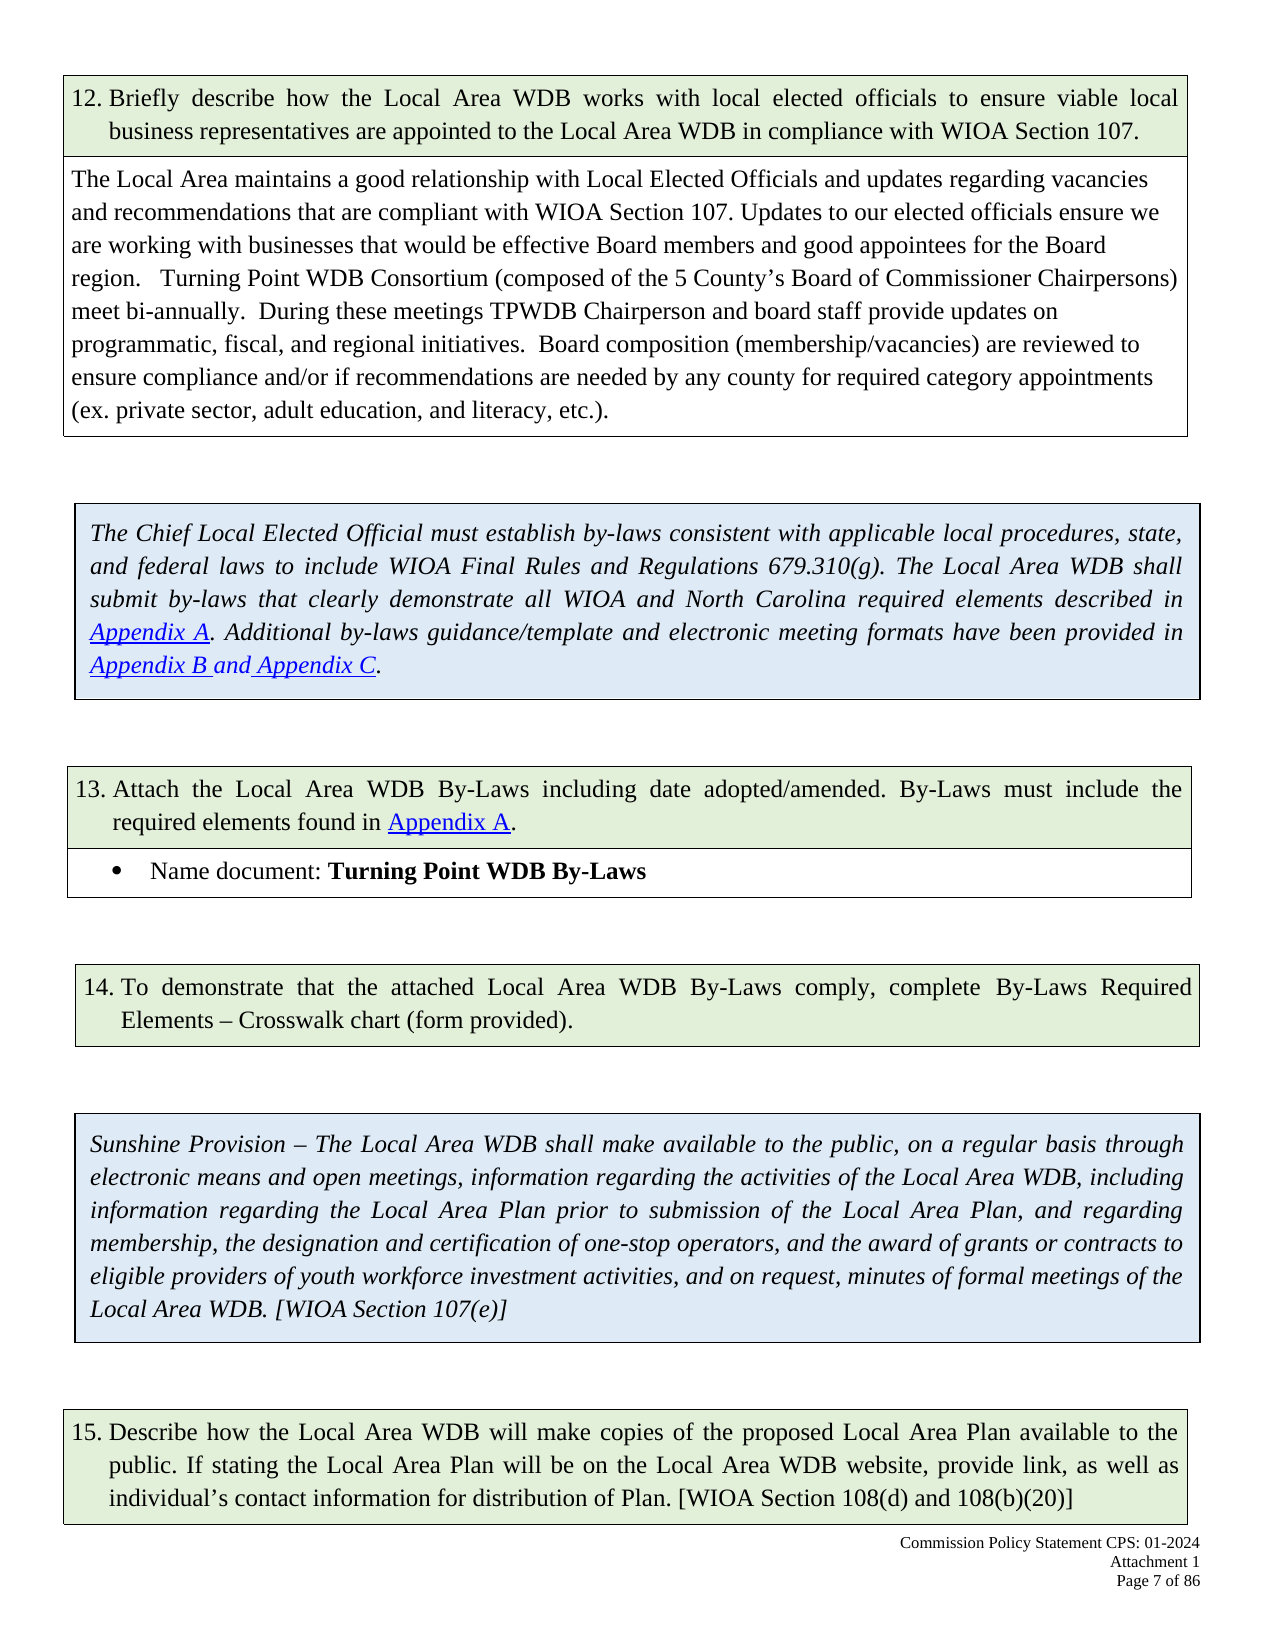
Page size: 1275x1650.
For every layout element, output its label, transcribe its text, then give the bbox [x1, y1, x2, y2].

table_header Describe how the Local Area WDB will make copies of the proposed Local Area Plan available to the public. If stating the Local Area Plan will be on the Local Area WDB website, provide link, as well as individual’s contact information for distribution of Plan. [WIOA Section 108(d) and 108(b)(20)] [64, 1410, 1187, 1524]
table_header Attach the Local Area WDB By-Laws including date adopted/amended. By-Laws must include the required elements found in Appendix A. [68, 767, 1191, 848]
table_header The Chief Local Elected Official must establish by-laws consistent with applicable local procedures, state, and federal laws to include WIOA Final Rules and Regulations 679.310(g). The Local Area WDB shall submit by-laws that clearly demonstrate all WIOA and North Carolina required elements described in Appendix A. Additional by-laws guidance/template and electronic meeting formats have been provided in Appendix B and Appendix C. [76, 504, 1199, 698]
table_header Sunshine Provision – The Local Area WDB shall make available to the public, on a regular basis through electronic means and open meetings, information regarding the activities of the Local Area WDB, including information regarding the Local Area Plan prior to submission of the Local Area Plan, and regarding membership, the designation and certification of one-stop operators, and the award of grants or contracts to eligible providers of youth workforce investment activities, and on request, minutes of formal meetings of the Local Area WDB. [WIOA Section 107(e)] [76, 1114, 1199, 1342]
table_cell [64, 157, 1187, 436]
table_cell Name document: Turning Point WDB By-Laws [68, 849, 1191, 897]
table_header Briefly describe how the Local Area WDB works with local elected officials to ensure viable local business representatives are appointed to the Local Area WDB in compliance with WIOA Section 107. [64, 76, 1187, 156]
table_header To demonstrate that the attached Local Area WDB By-Laws comply, complete By-Laws Required Elements – Crosswalk chart (form provided). [76, 965, 1199, 1046]
